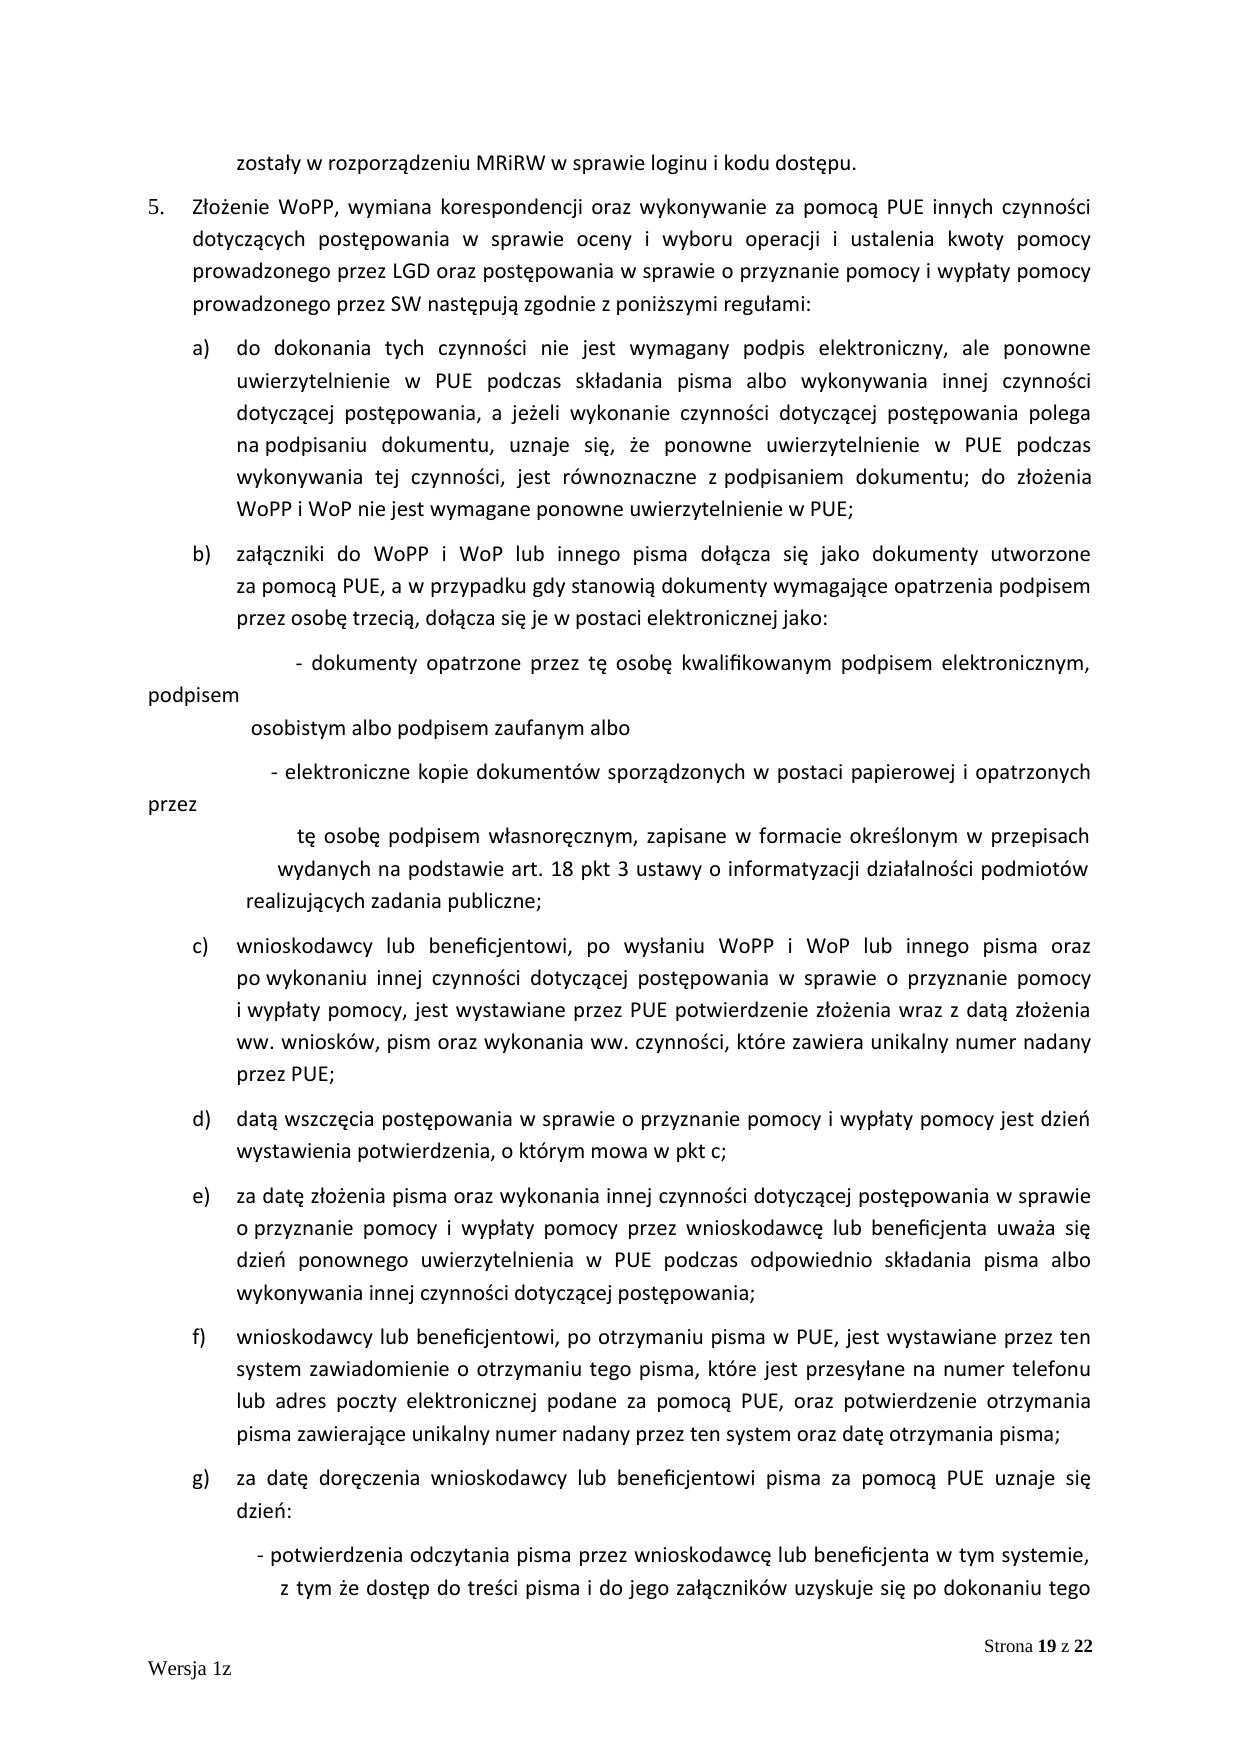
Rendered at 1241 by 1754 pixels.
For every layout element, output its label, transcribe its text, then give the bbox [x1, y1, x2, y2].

list za datę złożenia pisma oraz wykonania innej czynności dotyczącej postępowania w sprawie o przyznanie pomocy i wypłaty pomocy przez wnioskodawcę lub beneficjenta uważa się dzień ponownego uwierzytelnienia w PUE podczas odpowiednio składania pisma albo wykonywania innej czynności dotyczącej postępowania; [192, 1181, 1093, 1306]
list za datę doręczenia wnioskodawcy lub beneficjentowi pisma za pomocą PUE uznaje się dzień: [192, 1463, 1093, 1524]
text - elektroniczne kopie dokumentów sporządzonych w postaci papierowej i opatrzonych przez tę osobę podpisem własnoręcznym, zapisane w formacie określonym w przepisach wydanych na podstawie art. 18 pkt 3 ustawy o informatyzacji działalności podmiotów realizujących zadania publiczne; [148, 757, 1093, 914]
text - dokumenty opatrzone przez tę osobę kwalifikowanym podpisem elektronicznym, podpisem osobistym albo podpisem zaufanym albo [148, 648, 1093, 741]
list Złożenie WoPP, wymiana korespondencji oraz wykonywanie za pomocą PUE innych czynności dotyczących postępowania w sprawie oceny i wyboru operacji i ustalenia kwoty pomocy prowadzonego przez LGD oraz postępowania w sprawie o przyznanie pomocy i wypłaty pomocy prowadzonego przez SW następują zgodnie z poniższymi regułami: [148, 192, 1093, 317]
list wnioskodawcy lub beneficjentowi, po wysłaniu WoPP i WoP lub innego pisma oraz po wykonaniu innej czynności dotyczącej postępowania w sprawie o przyznanie pomocy i wypłaty pomocy, jest wystawiane przez PUE potwierdzenie złożenia wraz z datą złożenia ww. wniosków, pism oraz wykonania ww. czynności, które zawiera unikalny numer nadany przez PUE; [192, 931, 1093, 1087]
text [148, 1540, 1093, 1601]
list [192, 148, 1093, 176]
list datą wszczęcia postępowania w sprawie o przyznanie pomocy i wypłaty pomocy jest dzień wystawienia potwierdzenia, o którym mowa w pkt c; [192, 1104, 1093, 1164]
list do dokonania tych czynności nie jest wymagany podpis elektroniczny, ale ponowne uwierzytelnienie w PUE podczas składania pisma albo wykonywania innej czynności dotyczącej postępowania, a jeżeli wykonanie czynności dotyczącej postępowania polega na podpisaniu dokumentu, uznaje się, że ponowne uwierzytelnienie w PUE podczas wykonywania tej czynności, jest równoznaczne z podpisaniem dokumentu; do złożenia WoPP i WoP nie jest wymagane ponowne uwierzytelnienie w PUE; [192, 333, 1093, 522]
list wnioskodawcy lub beneficjentowi, po otrzymaniu pisma w PUE, jest wystawiane przez ten system zawiadomienie o otrzymaniu tego pisma, które jest przesyłane na numer telefonu lub adres poczty elektronicznej podane za pomocą PUE, oraz potwierdzenie otrzymania pisma zawierające unikalny numer nadany przez ten system oraz datę otrzymania pisma; [192, 1322, 1093, 1447]
list załączniki do WoPP i WoP lub innego pisma dołącza się jako dokumenty utworzone za pomocą PUE, a w przypadku gdy stanowią dokumenty wymagające opatrzenia podpisem przez osobę trzecią, dołącza się je w postaci elektronicznej jako: [192, 539, 1093, 632]
